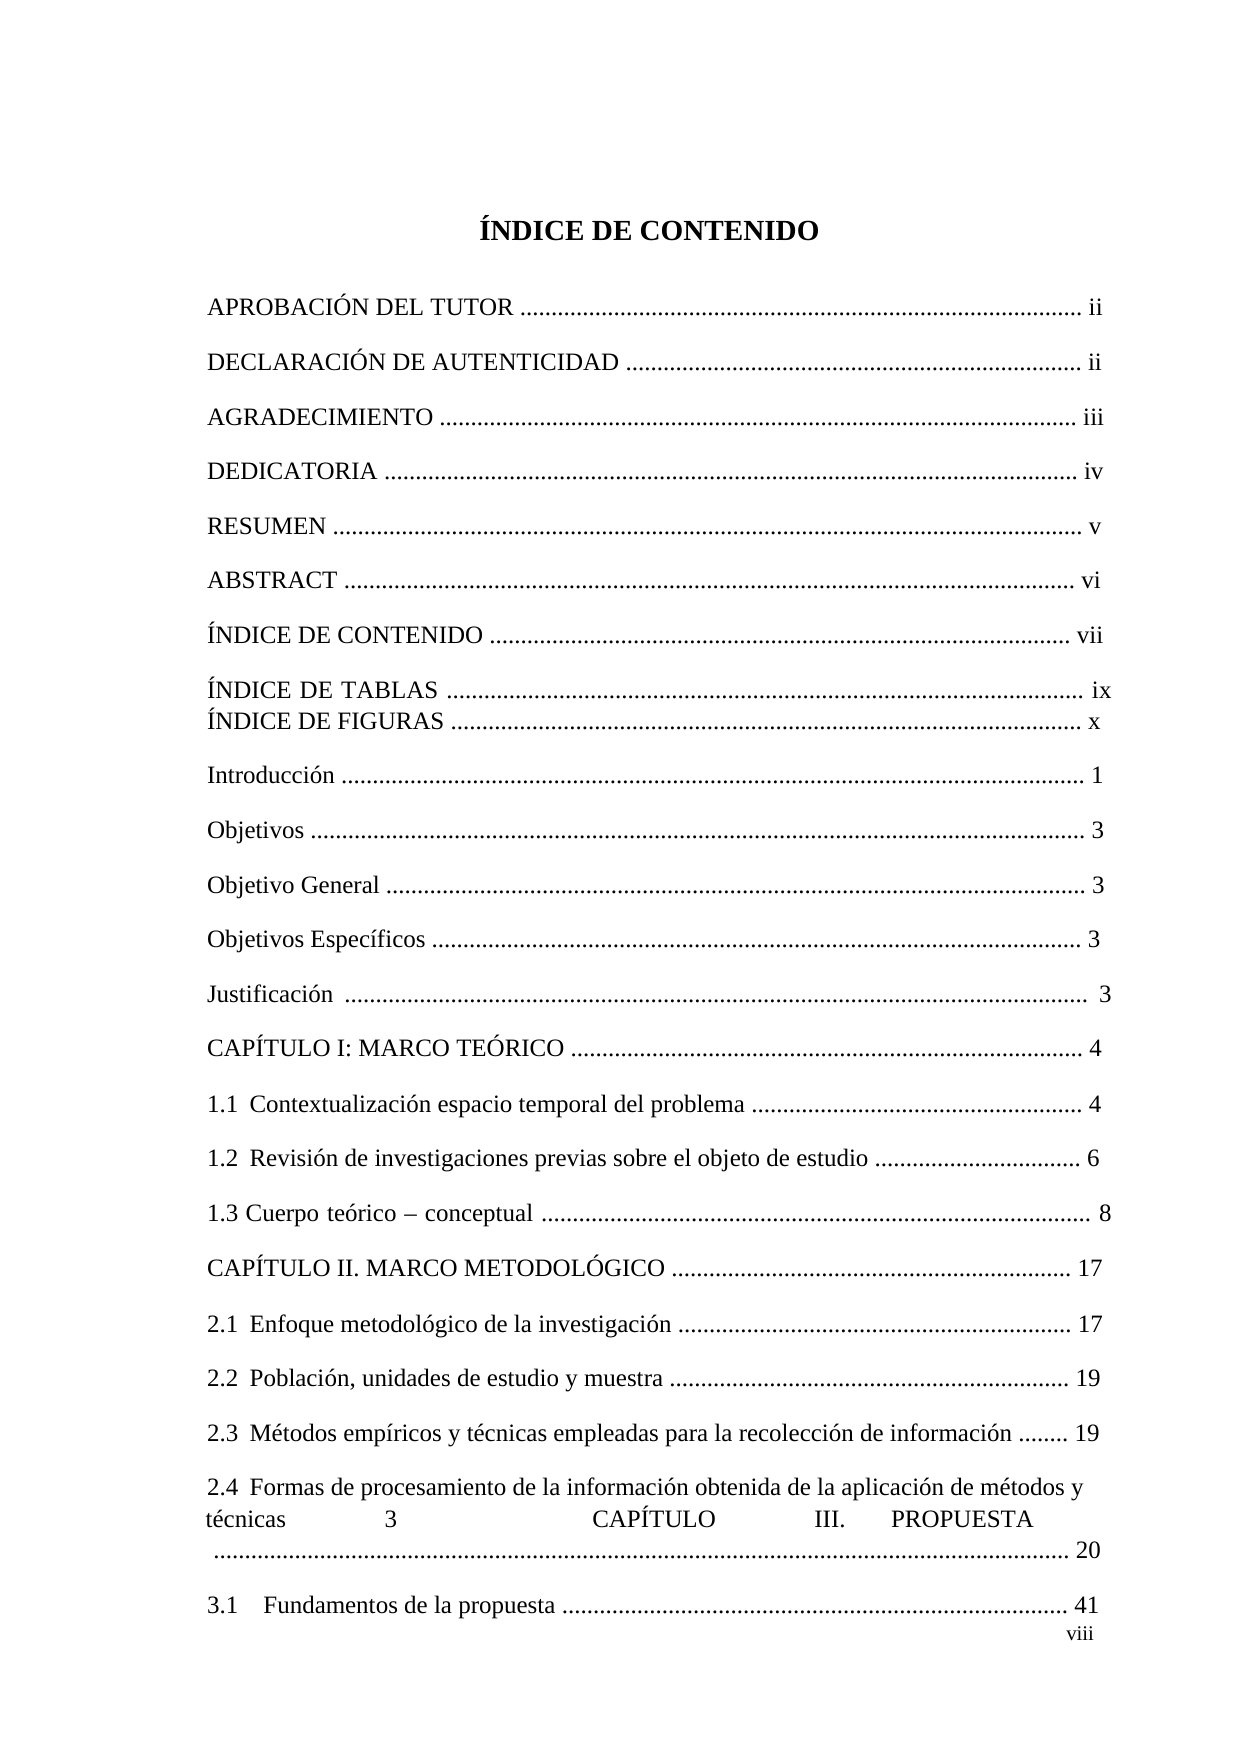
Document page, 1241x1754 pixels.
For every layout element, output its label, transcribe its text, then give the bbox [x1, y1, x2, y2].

text APROBACIÓN DEL TUTOR .......................................................................................... ii [207, 292, 1112, 321]
text 2.1 Enfoque metodológico de la investigación ............................................................... 17 [207, 1309, 1112, 1338]
text 2.3 Métodos empíricos y técnicas empleadas para la recolección de información ........ 19 [207, 1418, 1112, 1447]
text Justificación ....................................................................................................................... 3 CAPÍTULO I: MARCO TEÓRICO .................................................................................. 4 [207, 979, 1112, 1062]
text 1.2 Revisión de investigaciones previas sobre el objeto de estudio ................................. 6 [207, 1143, 1112, 1172]
text 2.2 Población, unidades de estudio y muestra ................................................................ 19 [207, 1363, 1112, 1392]
text RESUMEN ........................................................................................................................ v [207, 511, 1112, 540]
text Objetivo General ................................................................................................................ 3 [207, 870, 1112, 898]
text DEDICATORIA ............................................................................................................... iv [207, 456, 1112, 485]
text Objetivos Específicos ........................................................................................................ 3 [207, 924, 1112, 953]
text 2.4 Formas de procesamiento de la información obtenida de la aplicación de métodos y [207, 1472, 1112, 1501]
text 1.3 Cuerpo teórico – conceptual ........................................................................................ 8 CAPÍTULO II. MARCO METODOLÓGICO ................................................................ 17 [207, 1198, 1112, 1282]
text 1.1 Contextualización espacio temporal del problema ..................................................... 4 [207, 1089, 1112, 1117]
text ÍNDICE DE CONTENIDO ............................................................................................. vii [207, 620, 1112, 649]
text ÍNDICE DE TABLAS ...................................................................................................... ix ÍNDICE DE FIGURAS ..................................................................................................... x [207, 675, 1112, 735]
text ÍNDICE DE CONTENIDO [205, 213, 1093, 247]
text Objetivos ............................................................................................................................ 3 [207, 815, 1112, 844]
text AGRADECIMIENTO ...................................................................................................... iii [207, 402, 1112, 431]
text ......................................................................................................................................... 20 [207, 1535, 1112, 1564]
text ABSTRACT ..................................................................................................................... vi [207, 566, 1112, 594]
text técnicas 3 CAPÍTULO III. PROPUESTA [205, 1504, 1112, 1532]
text Introducción ....................................................................................................................... 1 [207, 760, 1112, 789]
text 3.1 Fundamentos de la propuesta ................................................................................. 41 [207, 1590, 1112, 1619]
text DECLARACIÓN DE AUTENTICIDAD ......................................................................... ii [207, 347, 1112, 376]
